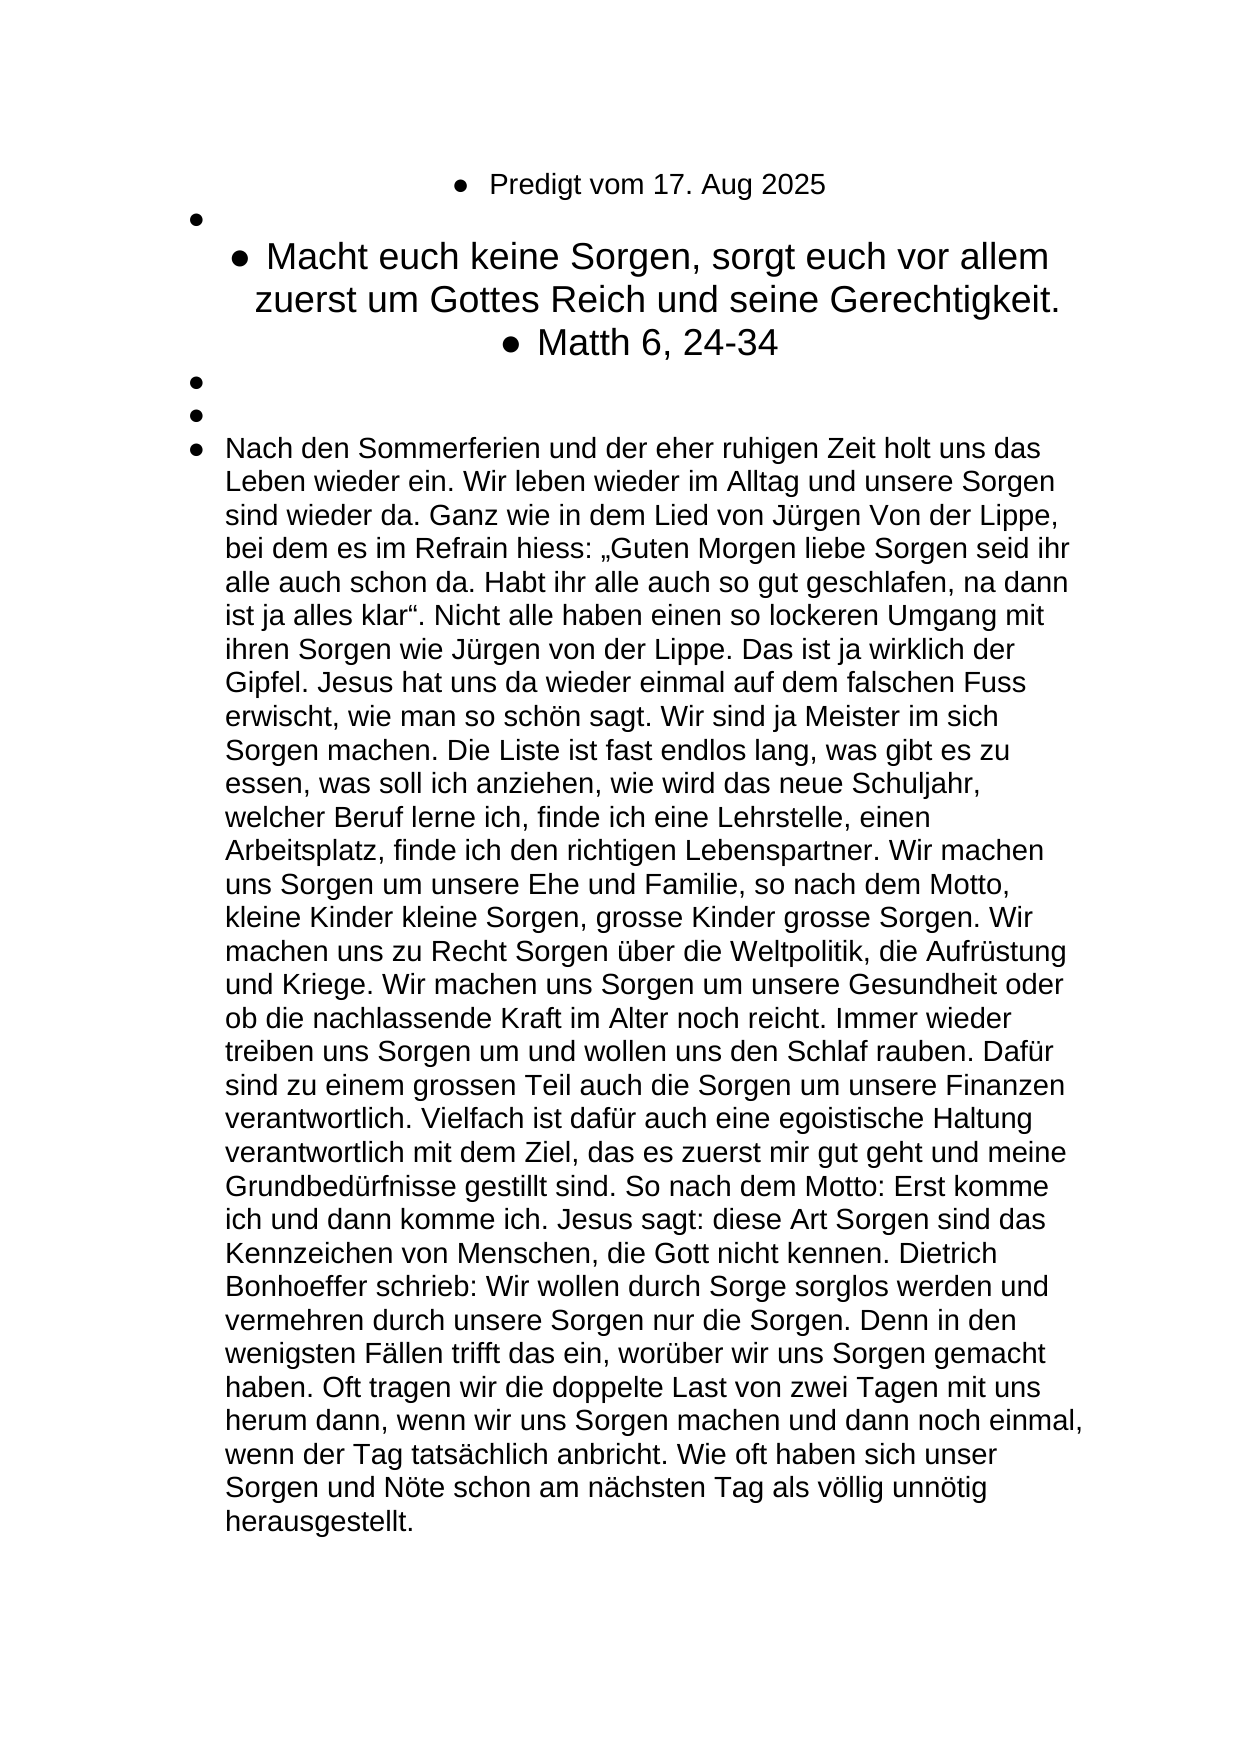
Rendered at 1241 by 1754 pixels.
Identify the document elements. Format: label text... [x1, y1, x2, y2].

list Macht euch keine Sorgen, sorgt euch vor allem zuerst um Gottes Reich und seine Gerechtigkeit. [187, 234, 1090, 321]
list Matth 6, 24-34 [187, 321, 1090, 364]
list Predigt vom 17. Aug 2025 [187, 167, 1090, 201]
list Nach den Sommerferien und der eher ruhigen Zeit holt uns das Leben wieder ein. Wir leben wieder im Alltag und unsere Sorgen sind wieder da. Ganz wie in dem Lied von Jürgen Von der Lippe, bei dem es im Refrain hiess: „Guten Morgen liebe Sorgen seid ihr alle auch schon da. Habt ihr alle auch so gut geschlafen, na dann ist ja alles klar“. Nicht alle haben einen so lockeren Umgang mit ihren Sorgen wie Jürgen von der Lippe. Das ist ja wirklich der Gipfel. Jesus hat uns da wieder einmal auf dem falschen Fuss erwischt, wie man so schön sagt. Wir sind ja Meister im sich Sorgen machen. Die Liste ist fast endlos lang, was gibt es zu essen, was soll ich anziehen, wie wird das neue Schuljahr, welcher Beruf lerne ich, finde ich eine Lehrstelle, einen Arbeitsplatz, finde ich den richtigen Lebenspartner. Wir machen uns Sorgen um unsere Ehe und Familie, so nach dem Motto, kleine Kinder kleine Sorgen, grosse Kinder grosse Sorgen. Wir machen uns zu Recht Sorgen über die Weltpolitik, die Aufrüstung und Kriege. Wir machen uns Sorgen um unsere Gesundheit oder ob die nachlassende Kraft im Alter noch reicht. Immer wieder treiben uns Sorgen um und wollen uns den Schlaf rauben. Dafür sind zu einem grossen Teil auch die Sorgen um unsere Finanzen verantwortlich. Vielfach ist dafür auch eine egoistische Haltung verantwortlich mit dem Ziel, das es zuerst mir gut geht und meine Grundbedürfnisse gestillt sind. So nach dem Motto: Erst komme ich und dann komme ich. Jesus sagt: diese Art Sorgen sind das Kennzeichen von Menschen, die Gott nicht kennen. Dietrich Bonhoeffer schrieb: Wir wollen durch Sorge sorglos werden und vermehren durch unsere Sorgen nur die Sorgen. Denn in den wenigsten Fällen trifft das ein, worüber wir uns Sorgen gemacht haben. Oft tragen wir die doppelte Last von zwei Tagen mit uns herum dann, wenn wir uns Sorgen machen und dann noch einmal, wenn der Tag tatsächlich anbricht. Wie oft haben sich unser Sorgen und Nöte schon am nächsten Tag als völlig unnötig herausgestellt. [187, 431, 1090, 1538]
